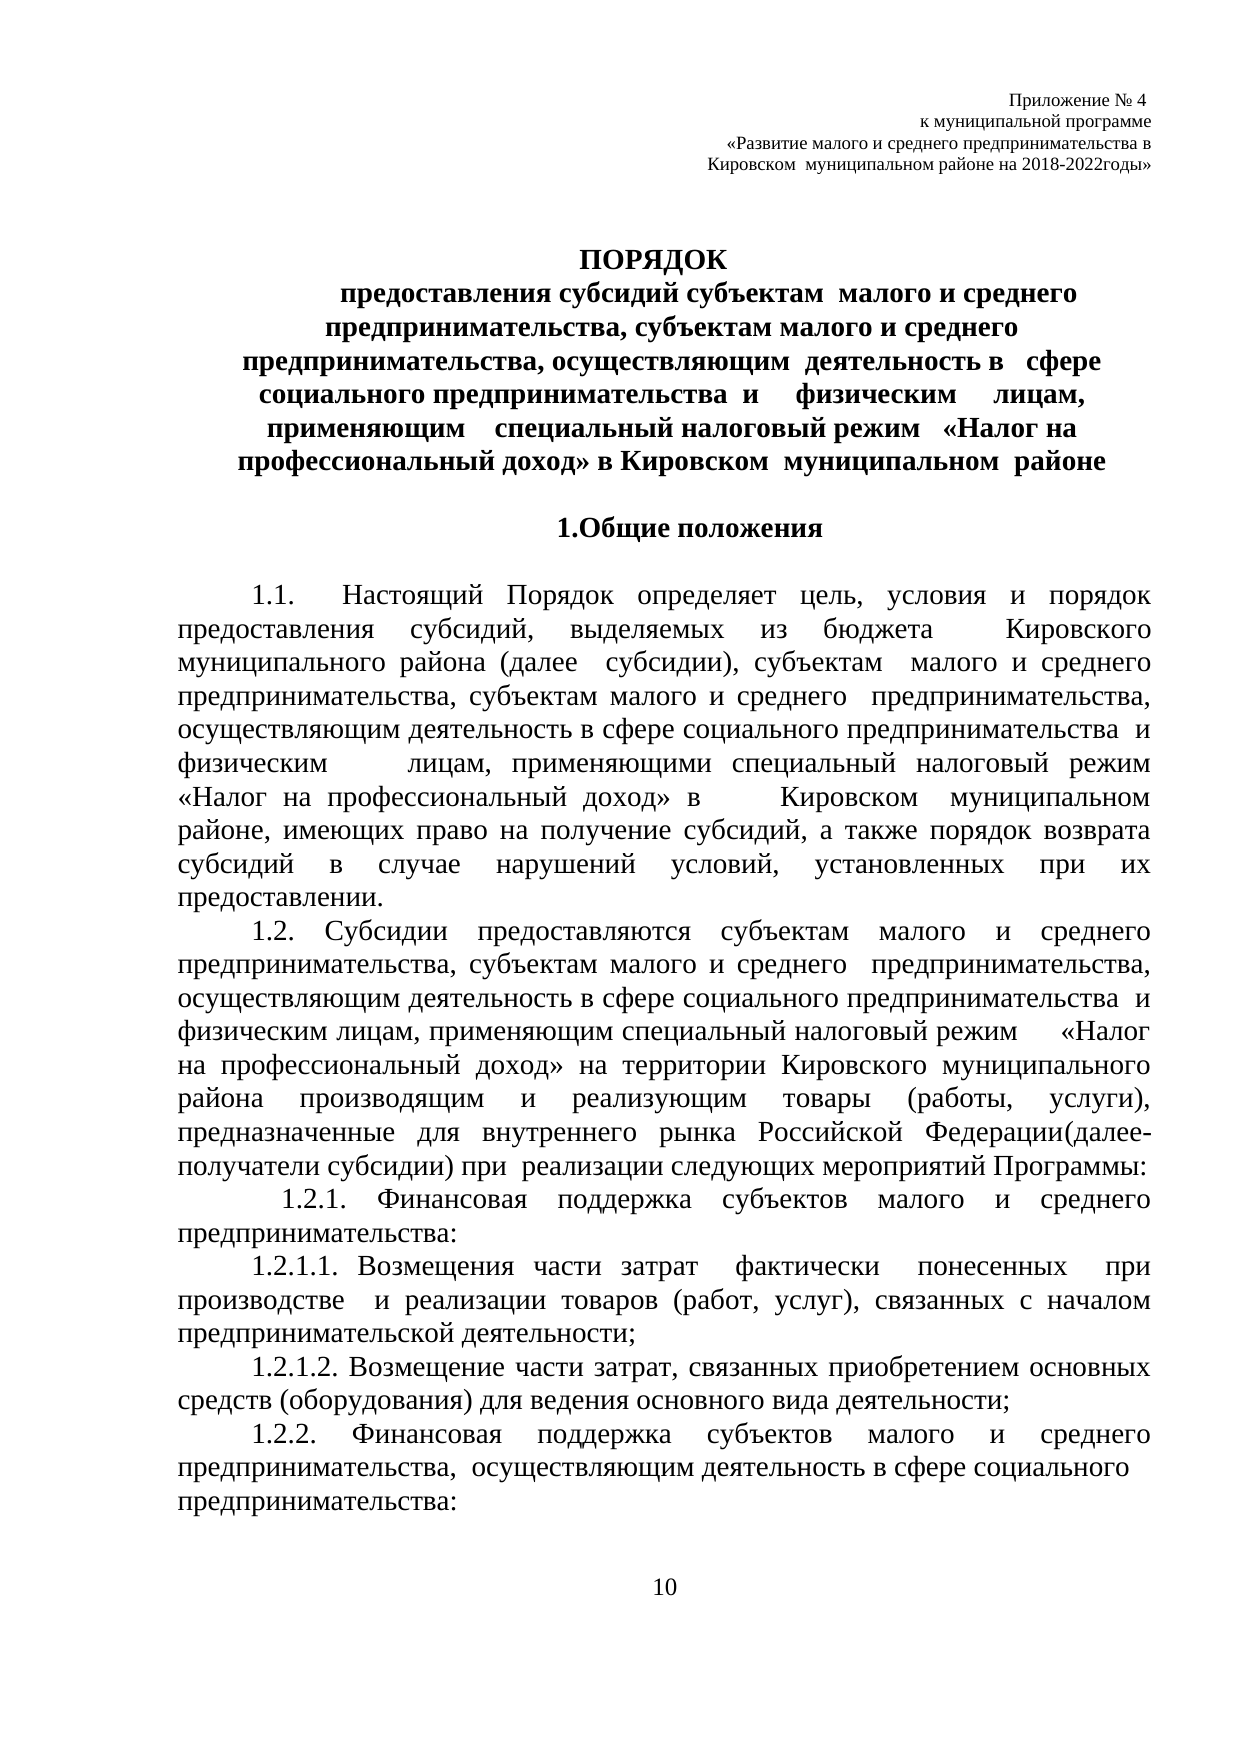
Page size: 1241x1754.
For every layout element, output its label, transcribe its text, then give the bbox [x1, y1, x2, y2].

text 1.2.1. Финансовая поддержка субъектов малого и среднего предпринимательства: [177, 1181, 1152, 1248]
text предоставления субсидий субъектам малого и среднего предпринимательства, субъектам малого и среднего предпринимательства, осуществляющим деятельность в сфере социального предпринимательства и физическим лицам, применяющим специальный налоговый режим «Налог на профессиональный доход» в Кировском муниципальном районе [177, 276, 1167, 477]
text 1.2.2. Финансовая поддержка субъектов малого и среднего предпринимательства, осуществляющим деятельность в сфере социального [177, 1416, 1152, 1483]
text 1.2.1.1. Возмещения части затрат фактически понесенных при производстве и реализации товаров (работ, услуг), связанных с началом предпринимательской деятельности; [177, 1248, 1152, 1349]
text 1.Общие положения Общие положения [177, 510, 1152, 544]
text 1.2. Субсидии предоставляются субъектам малого и среднего предпринимательства, субъектам малого и среднего предпринимательства, осуществляющим деятельность в сфере социального предпринимательства и физическим лицам, применяющим специальный налоговый режим «Налог на профессиональный доход» на территории Кировского муниципального района производящим и реализующим товары (работы, услуги), предназначенные для внутреннего рынка Российской Федерации(далее-получатели субсидии) при реализации следующих мероприятий Программы: [177, 913, 1152, 1181]
text ПОРЯДОК [177, 242, 1152, 276]
text Кировском муниципальном районе на 2018-2022годы» [177, 153, 1152, 175]
text предпринимательства: [177, 1483, 1152, 1517]
text к муниципальной программе [177, 110, 1152, 132]
text «Развитие малого и среднего предпринимательства в [177, 132, 1152, 153]
text 1.1. Настоящий Порядок определяет цель, условия и порядок предоставления субсидий, выделяемых из бюджета Кировского муниципального района (далее субсидии), субъектам малого и среднего предпринимательства, субъектам малого и среднего предпринимательства, осуществляющим деятельность в сфере социального предпринимательства и физическим лицам, применяющими специальный налоговый режим «Налог на профессиональный доход» в Кировском муниципальном районе, имеющих право на получение субсидий, а также порядок возврата субсидий в случае нарушений условий, установленных при их предоставлении. [177, 577, 1152, 913]
text 1.2.1.2. Возмещение части затрат, связанных приобретением основных средств (оборудования) для ведения основного вида деятельности; [177, 1349, 1152, 1416]
text Приложение № 4 [177, 89, 1152, 110]
